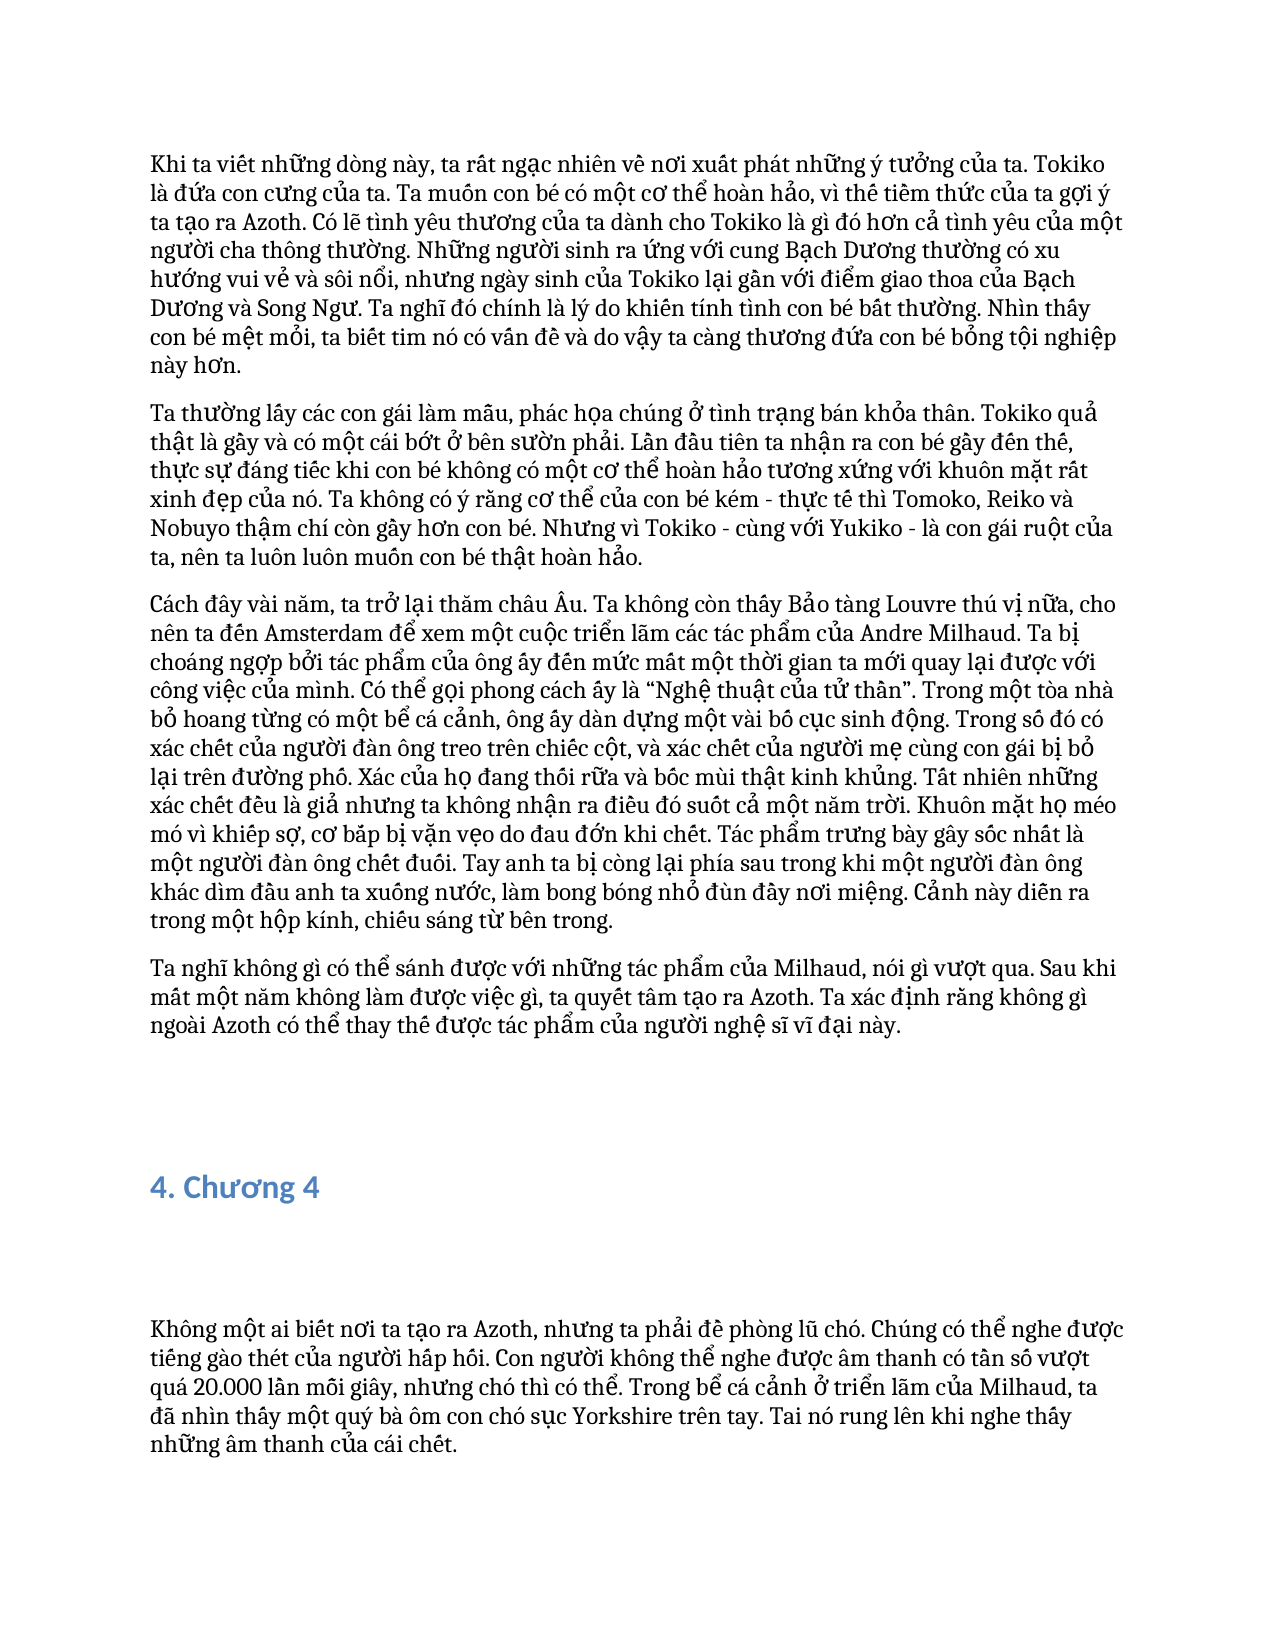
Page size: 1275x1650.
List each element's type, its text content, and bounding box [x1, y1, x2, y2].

subtitle 4. Chương 4 [150, 1166, 1125, 1207]
text Khi ta viết những dòng này, ta rất ngạc nhiên về nơi xuất phát những ý tưởng của ta. Tokiko là đứa con cưng của ta. Ta muốn con bé có một cơ thể hoàn hảo, vì thế tiềm thức của ta gợi ý ta tạo ra Azoth. Có lẽ tình yêu thương của ta dành cho Tokiko là gì đó hơn cả tình yêu của một người cha thông thường. Những người sinh ra ứng với cung Bạch Dương thường có xu hướng vui vẻ và sôi nổi, nhưng ngày sinh của Tokiko lại gần với điểm giao thoa của Bạch Dương và Song Ngư. Ta nghĩ đó chính là lý do khiến tính tình con bé bất thường. Nhìn thấy con bé mệt mỏi, ta biết tim nó có vấn đề và do vậy ta càng thương đứa con bé bỏng tội nghiệp này hơn. [150, 150, 1125, 380]
text Cách đây vài năm, ta trở lại thăm châu Âu. Ta không còn thấy Bảo tàng Louvre thú vị nữa, cho nên ta đến Amsterdam để xem một cuộc triển lãm các tác phẩm của Andre Milhaud. Ta bị choáng ngợp bởi tác phẩm của ông ấy đến mức mất một thời gian ta mới quay lại được với công việc của mình. Có thể gọi phong cách ấy là “Nghệ thuật của tử thần”. Trong một tòa nhà bỏ hoang từng có một bể cá cảnh, ông ấy dàn dựng một vài bố cục sinh động. Trong số đó có xác chết của người đàn ông treo trên chiếc cột, và xác chết của người mẹ cùng con gái bị bỏ lại trên đường phố. Xác của họ đang thối rữa và bốc mùi thật kinh khủng. Tất nhiên những xác chết đều là giả nhưng ta không nhận ra điều đó suốt cả một năm trời. Khuôn mặt họ méo mó vì khiếp sợ, cơ bắp bị vặn vẹo do đau đớn khi chết. Tác phẩm trưng bày gây sốc nhất là một người đàn ông chết đuối. Tay anh ta bị còng lại phía sau trong khi một người đàn ông khác dìm đầu anh ta xuống nước, làm bong bóng nhỏ đùn đầy nơi miệng. Cảnh này diễn ra trong một hộp kính, chiếu sáng từ bên trong. [150, 590, 1125, 935]
text Ta thường lấy các con gái làm mẫu, phác họa chúng ở tình trạng bán khỏa thân. Tokiko quả thật là gầy và có một cái bớt ở bên sườn phải. Lần đầu tiên ta nhận ra con bé gầy đến thế, thực sự đáng tiếc khi con bé không có một cơ thể hoàn hảo tương xứng với khuôn mặt rất xinh đẹp của nó. Ta không có ý rằng cơ thể của con bé kém - thực tế thì Tomoko, Reiko và Nobuyo thậm chí còn gầy hơn con bé. Nhưng vì Tokiko - cùng với Yukiko - là con gái ruột của ta, nên ta luôn luôn muốn con bé thật hoàn hảo. [150, 399, 1125, 571]
text Không một ai biết nơi ta tạo ra Azoth, nhưng ta phải đề phòng lũ chó. Chúng có thể nghe được tiếng gào thét của người hấp hối. Con người không thể nghe được âm thanh có tần số vượt quá 20.000 lần mỗi giây, nhưng chó thì có thể. Trong bể cá cảnh ở triển lãm của Milhaud, ta đã nhìn thấy một quý bà ôm con chó sục Yorkshire trên tay. Tai nó rung lên khi nghe thấy những âm thanh của cái chết. [150, 1315, 1125, 1459]
text Ta nghĩ không gì có thể sánh được với những tác phẩm của Milhaud, nói gì vượt qua. Sau khi mất một năm không làm được việc gì, ta quyết tâm tạo ra Azoth. Ta xác định rằng không gì ngoài Azoth có thể thay thế được tác phẩm của người nghệ sĩ vĩ đại này. [150, 954, 1125, 1040]
